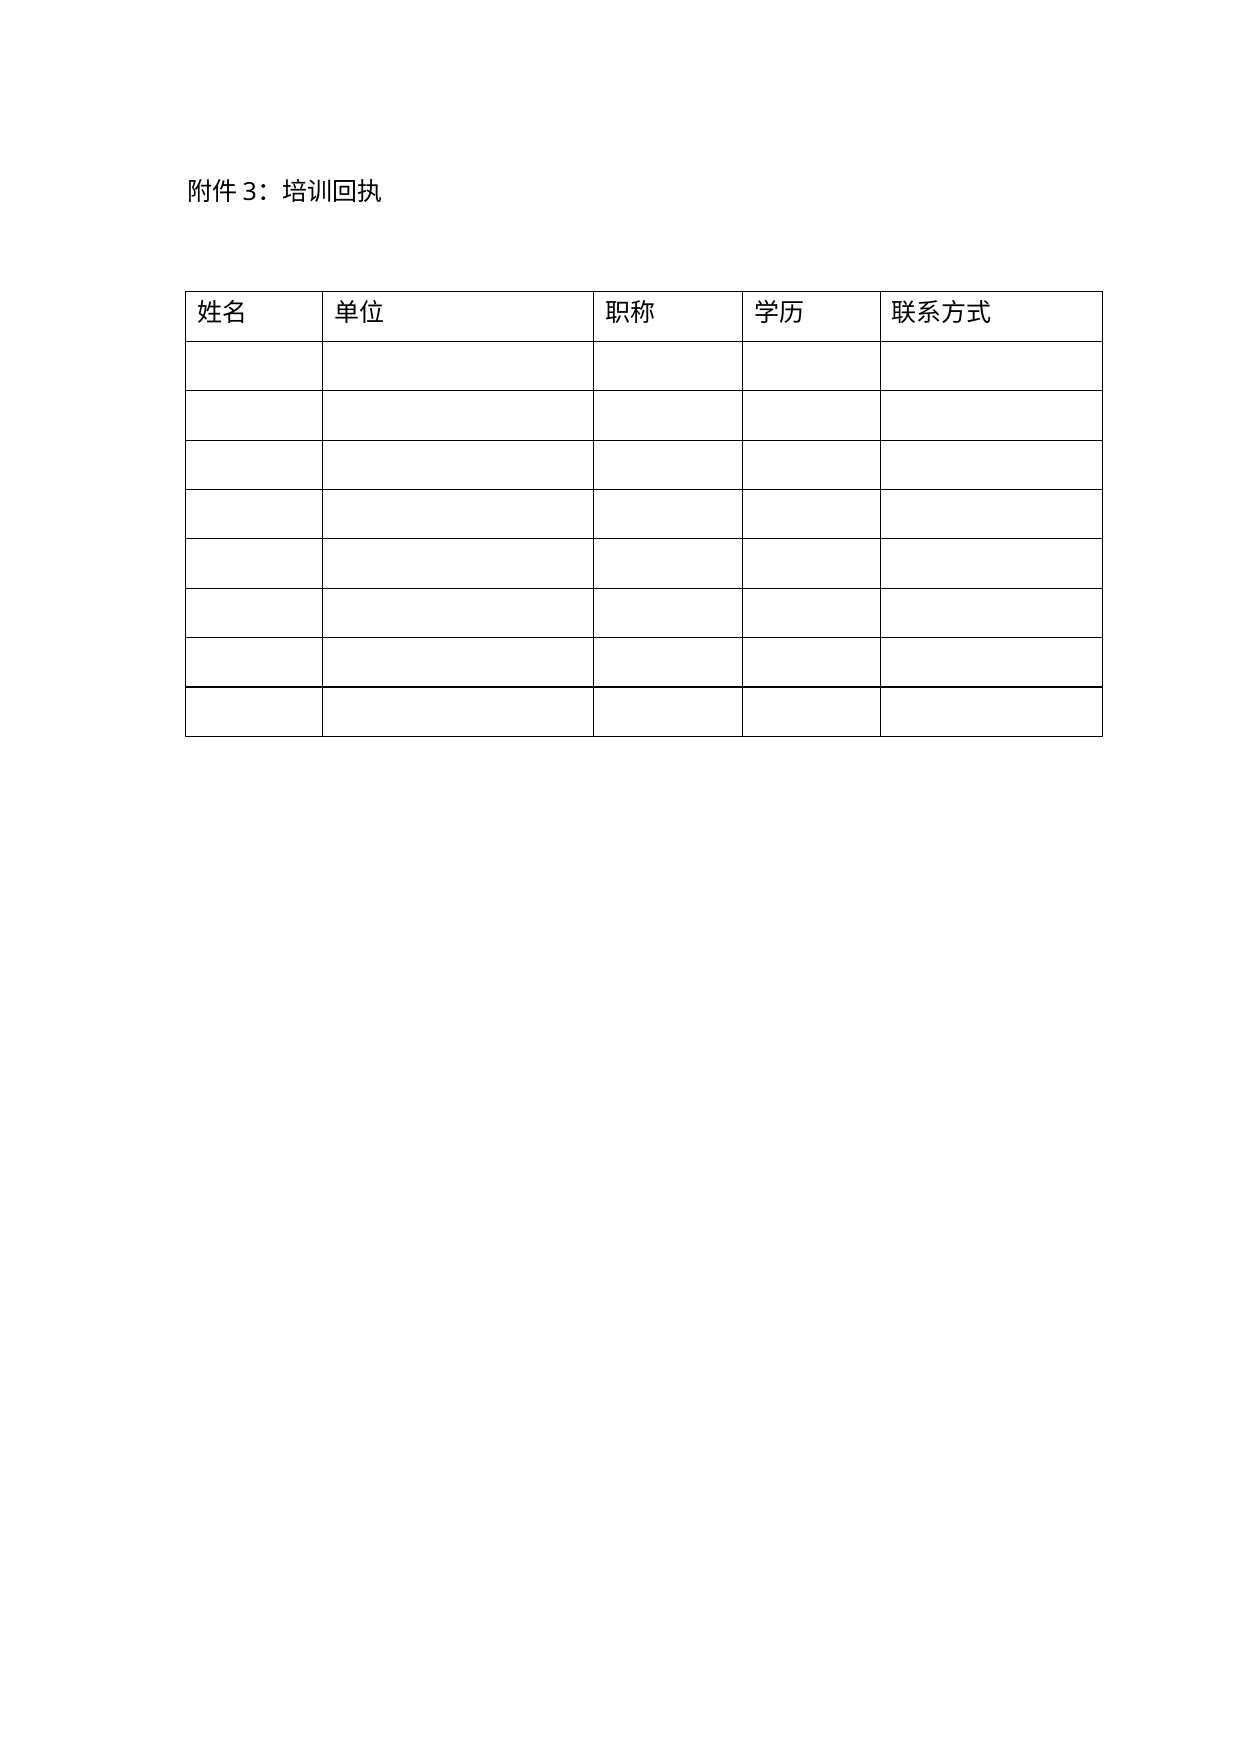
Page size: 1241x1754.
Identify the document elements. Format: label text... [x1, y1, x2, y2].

table_cell [323, 441, 593, 489]
table_header 联系方式 [881, 292, 1102, 341]
table_cell [594, 441, 742, 489]
table_cell [323, 342, 593, 390]
table_cell [743, 638, 880, 686]
table_cell [594, 342, 742, 390]
table_cell [743, 441, 880, 489]
text 附件3：培训回执 [187, 157, 1053, 222]
table_cell [323, 688, 593, 736]
table_cell [743, 688, 880, 736]
table_cell [594, 688, 742, 736]
table_cell [743, 391, 880, 439]
table_cell [881, 342, 1102, 390]
table_cell [186, 441, 322, 489]
table_cell [594, 539, 742, 588]
table_cell [743, 342, 880, 390]
table_cell [186, 539, 322, 588]
table_cell [881, 638, 1102, 686]
table_cell [186, 342, 322, 390]
table_header 学历 [743, 292, 880, 341]
table_cell [186, 589, 322, 637]
table_cell [743, 589, 880, 637]
table_cell [323, 638, 593, 686]
table_cell [881, 688, 1102, 736]
table_cell [323, 490, 593, 538]
table_cell [594, 391, 742, 439]
table_cell [323, 539, 593, 588]
table_cell [323, 589, 593, 637]
table_cell [881, 391, 1102, 439]
table_cell [743, 539, 880, 588]
table_cell [186, 638, 322, 686]
table_cell [186, 490, 322, 538]
table_cell [186, 688, 322, 736]
table_cell [594, 638, 742, 686]
table_cell [743, 490, 880, 538]
table_cell [186, 391, 322, 439]
table_cell [323, 391, 593, 439]
table_header 单位 [323, 292, 593, 341]
table_cell [881, 441, 1102, 489]
table_header 职称 [594, 292, 742, 341]
table_cell [594, 589, 742, 637]
table_cell [881, 490, 1102, 538]
table_cell [881, 539, 1102, 588]
table_header 姓名 [186, 292, 322, 341]
table_cell [594, 490, 742, 538]
table_cell [881, 589, 1102, 637]
